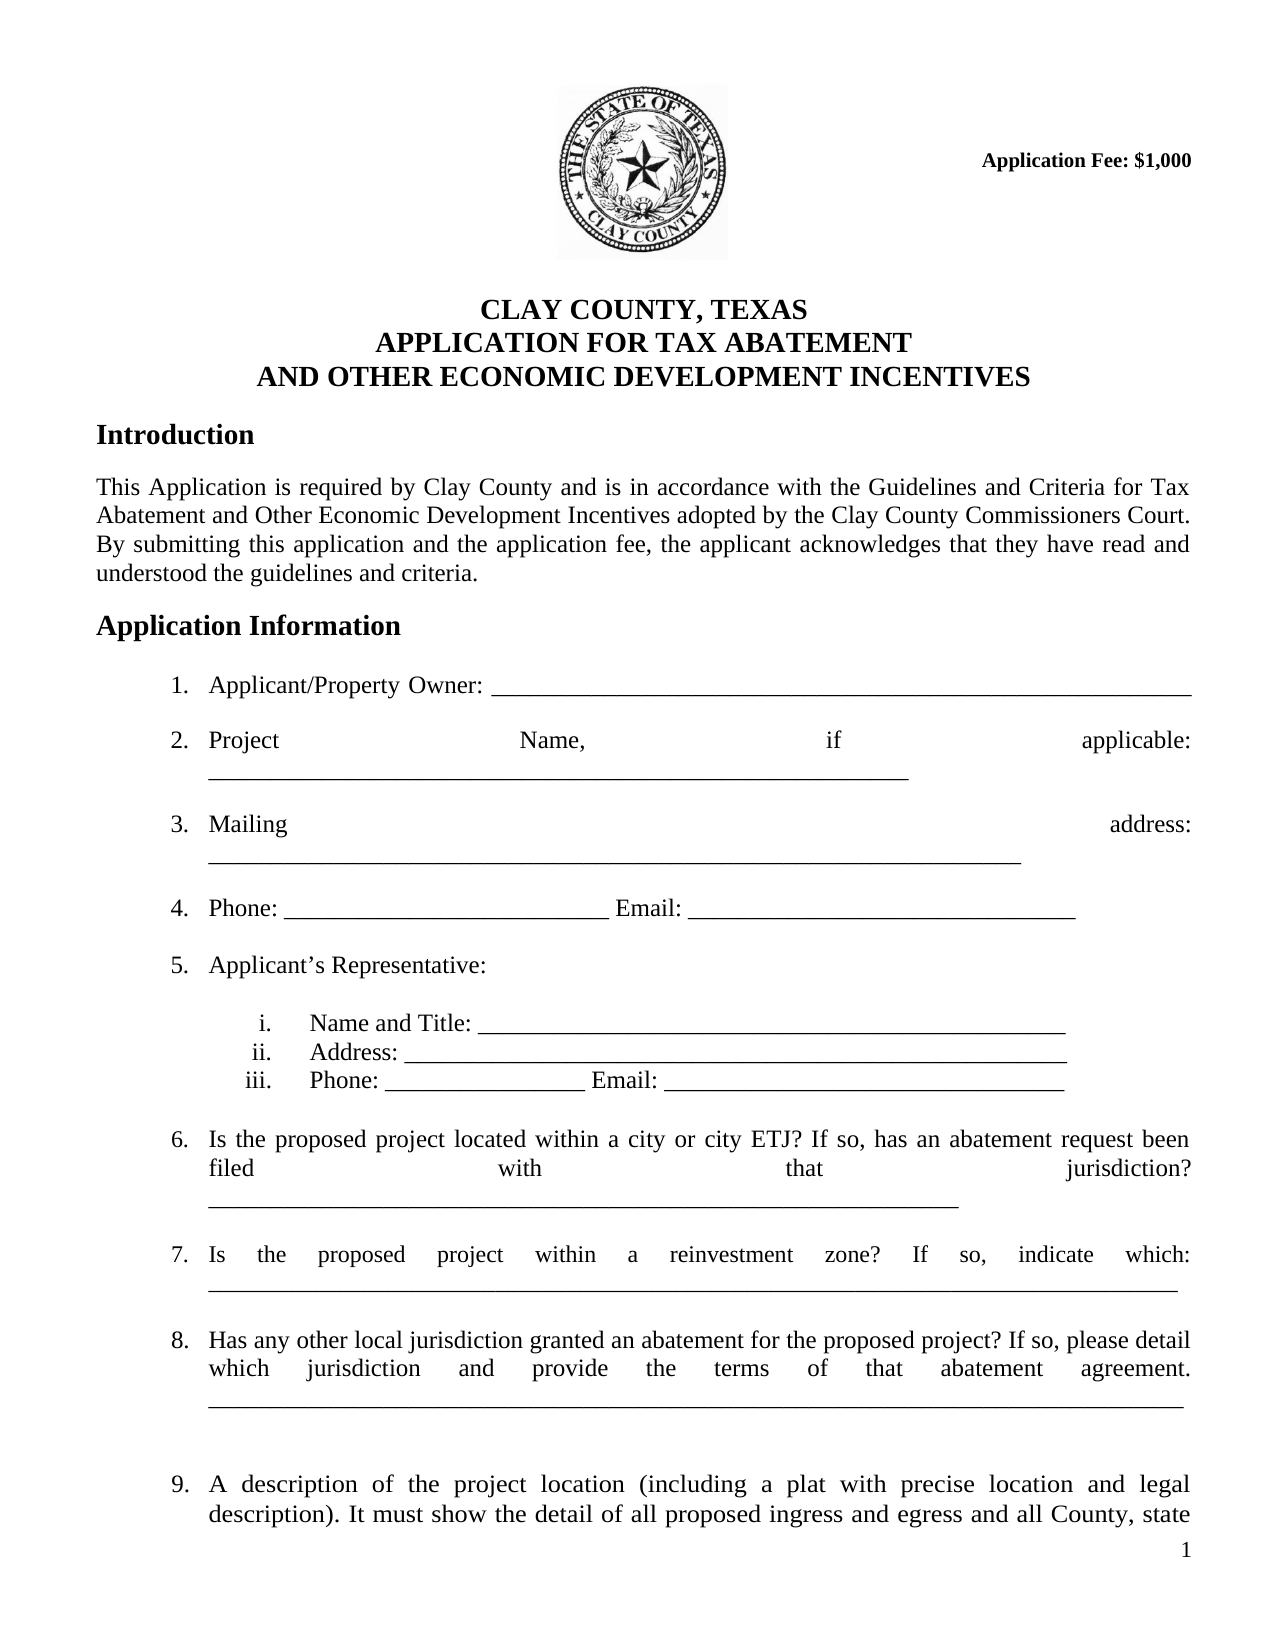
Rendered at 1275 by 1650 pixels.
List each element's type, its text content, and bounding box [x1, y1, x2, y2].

list Is the proposed project within a reinvestment zone? If so, indicate which: _________________________________________________________________________________ [171, 1240, 1192, 1295]
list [171, 1469, 1192, 1528]
list Address: _____________________________________________________ [272, 1037, 1192, 1066]
text This Application is required by Clay County and is in accordance with the Guidelines and Criteria for Tax Abatement and Other Economic Development Incentives adopted by the Clay County Commissioners Court. By submitting this application and the application fee, the applicant acknowledges that they have read and understood the guidelines and criteria. [96, 472, 1192, 587]
text Introduction [96, 417, 1192, 450]
list Applicant/Property Owner: ________________________________________________________ [170, 670, 1192, 725]
text Clay County, Texas Application for Tax Abatement and other Economic Development Incentives [96, 292, 1192, 393]
list Phone: ________________ Email: ________________________________ [272, 1066, 1192, 1094]
list Mailing address: _________________________________________________________________ [170, 809, 1192, 893]
picture [546, 75, 742, 148]
text Application Fee: $1,000 [96, 148, 1192, 172]
text Application Information [96, 608, 1192, 641]
list Project Name, if applicable: ________________________________________________________ [170, 725, 1192, 809]
picture [546, 172, 742, 264]
list Applicant’s Representative: [170, 951, 1192, 979]
list Name and Title: _______________________________________________ [272, 1008, 1192, 1037]
list Is the proposed project located within a city or city ETJ? If so, has an abatement request been filed with that jurisdiction? ____________________________________________________________ [171, 1124, 1192, 1210]
list Has any other local jurisdiction granted an abatement for the proposed project? If so, please detail which jurisdiction and provide the terms of that abatement agreement. ______________________________________________________________________________ [171, 1325, 1192, 1411]
list Phone: __________________________ Email: _______________________________ [170, 893, 1192, 922]
